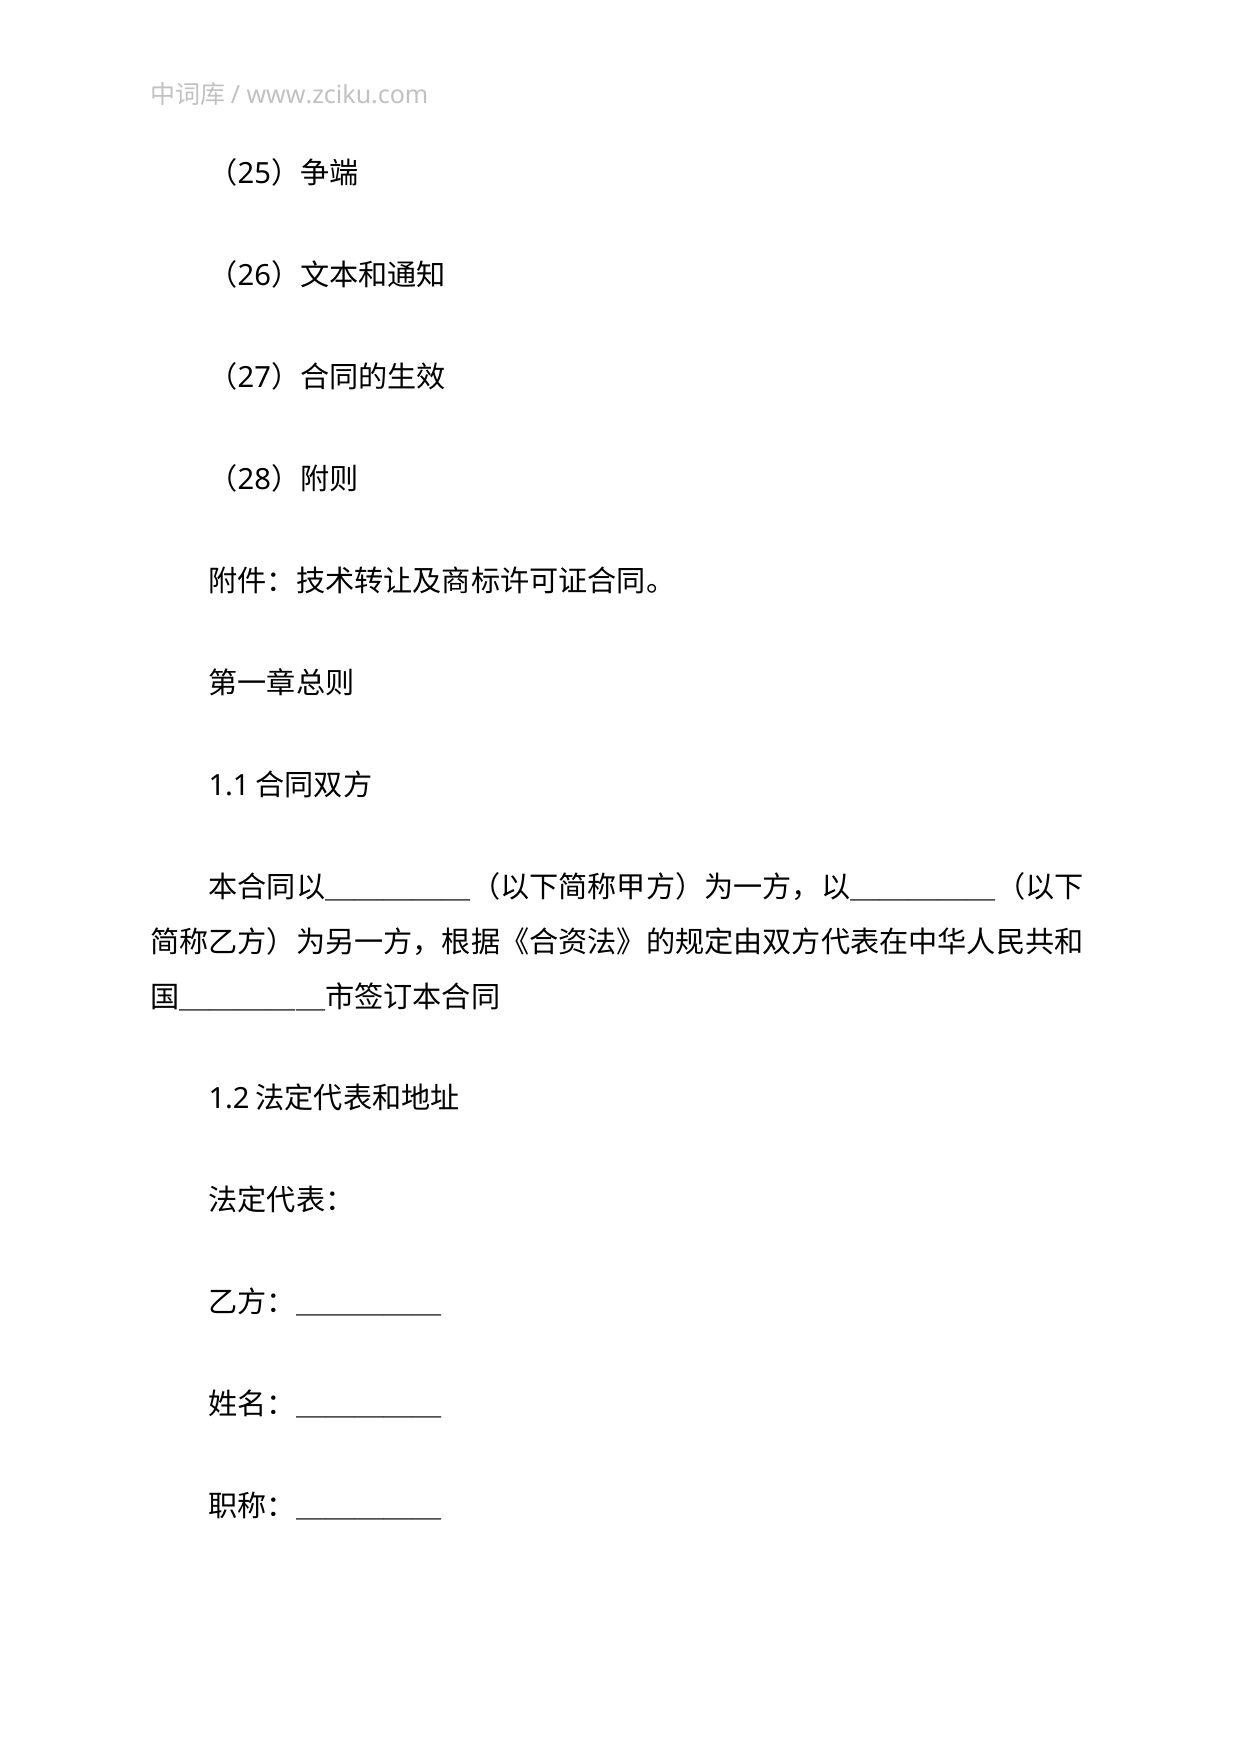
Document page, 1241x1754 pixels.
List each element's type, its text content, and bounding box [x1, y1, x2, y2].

text 姓名：＿＿＿＿＿ [150, 1381, 1090, 1423]
text （26）文本和通知 [150, 252, 1090, 294]
text 第一章总则 [150, 660, 1090, 702]
text （27）合同的生效 [150, 354, 1090, 396]
text （28）附则 [150, 456, 1090, 498]
text 1.1合同双方 [150, 761, 1090, 804]
text 本合同以＿＿＿＿＿（以下简称甲方）为一方，以＿＿＿＿＿（以下简称乙方）为另一方，根据《合资法》的规定由双方代表在中华人民共和国＿＿＿＿＿市签订本合同 [150, 863, 1090, 1016]
text （25）争端 [150, 150, 1090, 192]
text 附件：技术转让及商标许可证合同。 [150, 558, 1090, 600]
text 职称：＿＿＿＿＿ [150, 1482, 1090, 1524]
text 1.2法定代表和地址 [150, 1075, 1090, 1117]
text 乙方：＿＿＿＿＿ [150, 1279, 1090, 1321]
text 法定代表： [150, 1177, 1090, 1219]
